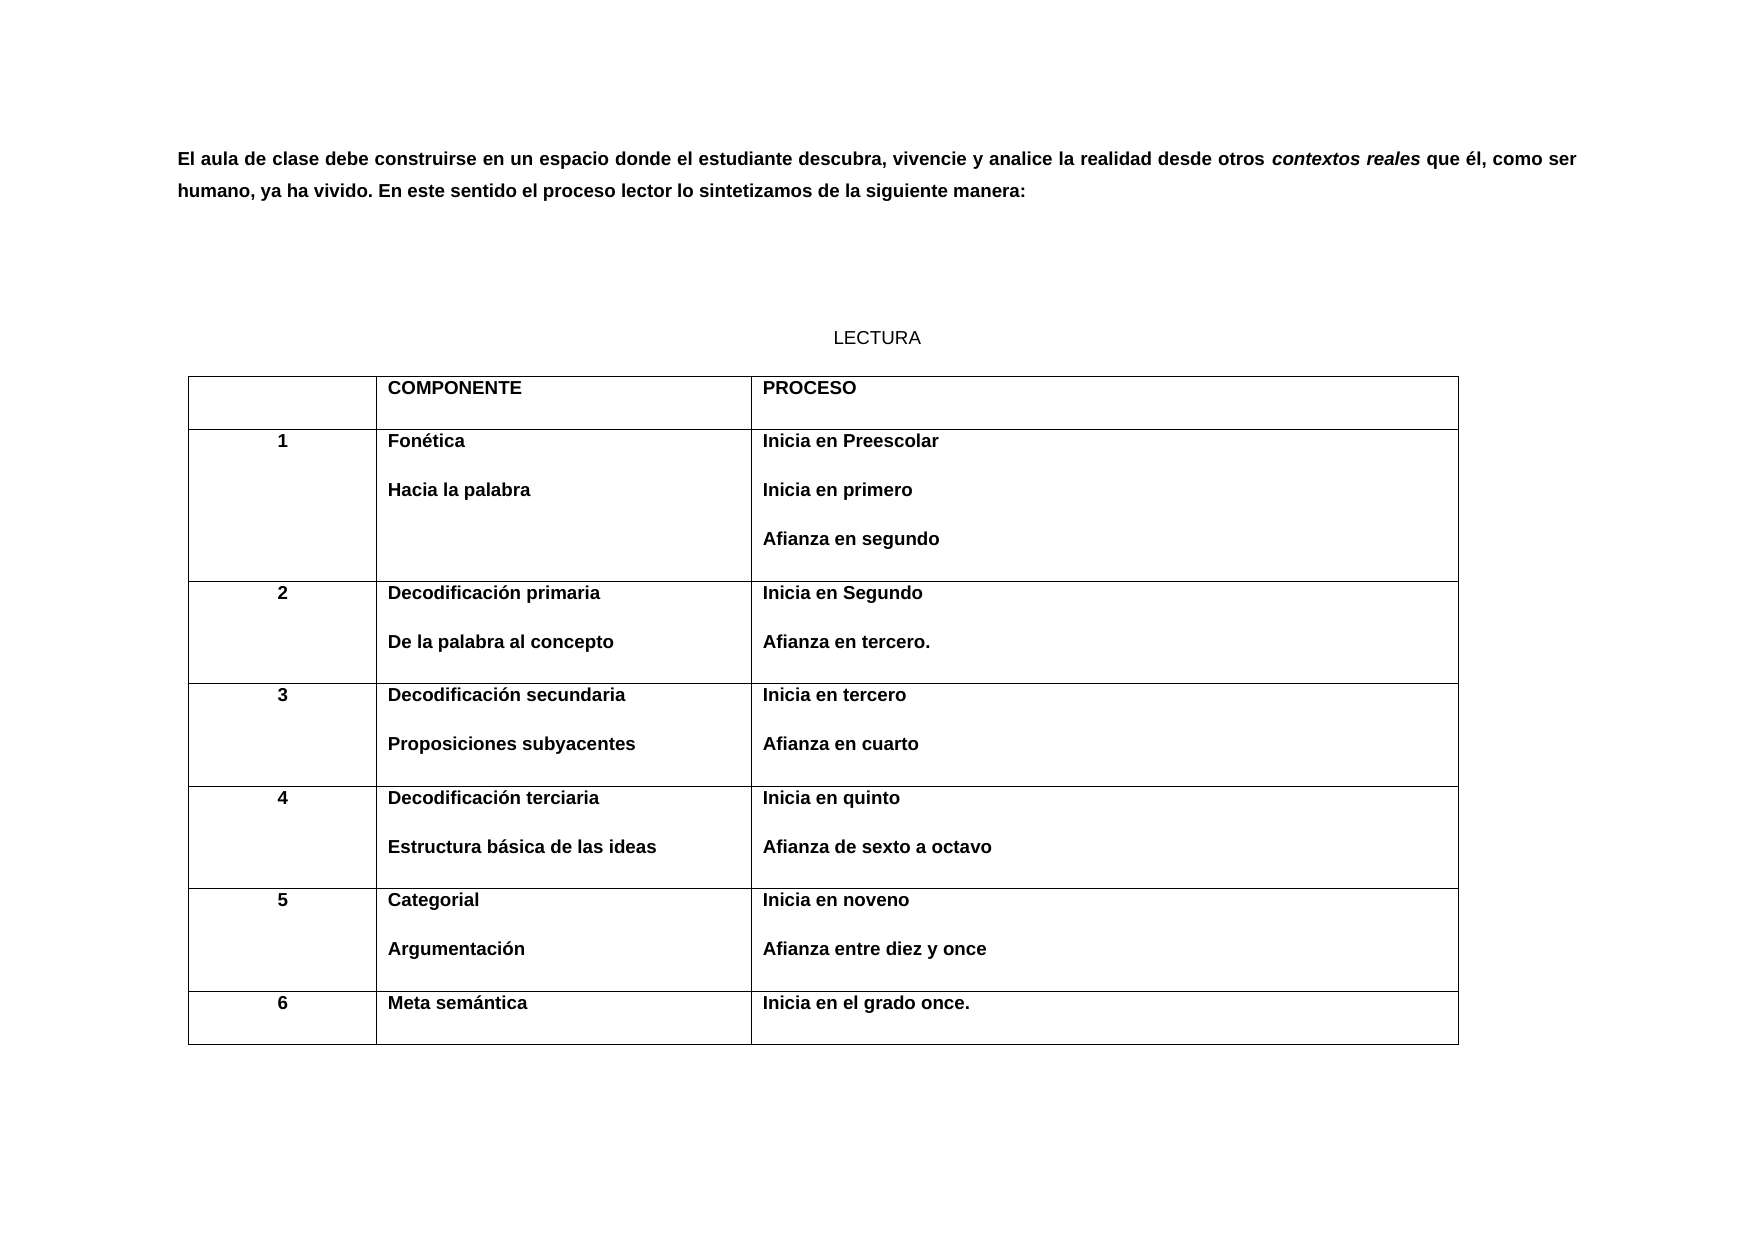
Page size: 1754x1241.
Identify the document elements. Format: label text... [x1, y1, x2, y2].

table_cell Meta semántica [377, 992, 751, 1044]
table_cell 2 [189, 582, 376, 683]
text El aula de clase debe construirse en un espacio donde el estudiante descubra, vivencie y analice la realidad desde otros contextos reales que él, como ser humano, ya ha vivido. En este sentido el proceso lector lo sintetizamos de la siguiente manera: [177, 148, 1577, 201]
table_cell Inicia en quinto Afianza de sexto a octavo [752, 787, 1458, 888]
table_cell Categorial Argumentación [377, 889, 751, 991]
table_cell Decodificación secundaria Proposiciones subyacentes [377, 684, 751, 786]
table_cell Inicia en Preescolar Inicia en primero Afianza en segundo [752, 430, 1458, 581]
table_cell Fonética Hacia la palabra [377, 430, 751, 581]
table_cell 6 [189, 992, 376, 1044]
text LECTURA [177, 327, 1577, 348]
table_header PROCESO [752, 377, 1458, 429]
table_cell Inicia en tercero Afianza en cuarto [752, 684, 1458, 786]
table_header COMPONENTE [377, 377, 751, 429]
table_cell 4 [189, 787, 376, 888]
table_cell Decodificación primaria De la palabra al concepto [377, 582, 751, 683]
table_cell 3 [189, 684, 376, 786]
table_cell Inicia en noveno Afianza entre diez y once [752, 889, 1458, 991]
table_cell 5 [189, 889, 376, 991]
table_cell Inicia en el grado once. [752, 992, 1458, 1044]
table_cell Decodificación terciaria Estructura básica de las ideas [377, 787, 751, 888]
table_cell 1 [189, 430, 376, 581]
table_cell Inicia en Segundo Afianza en tercero. [752, 582, 1458, 683]
table_header [189, 377, 376, 429]
